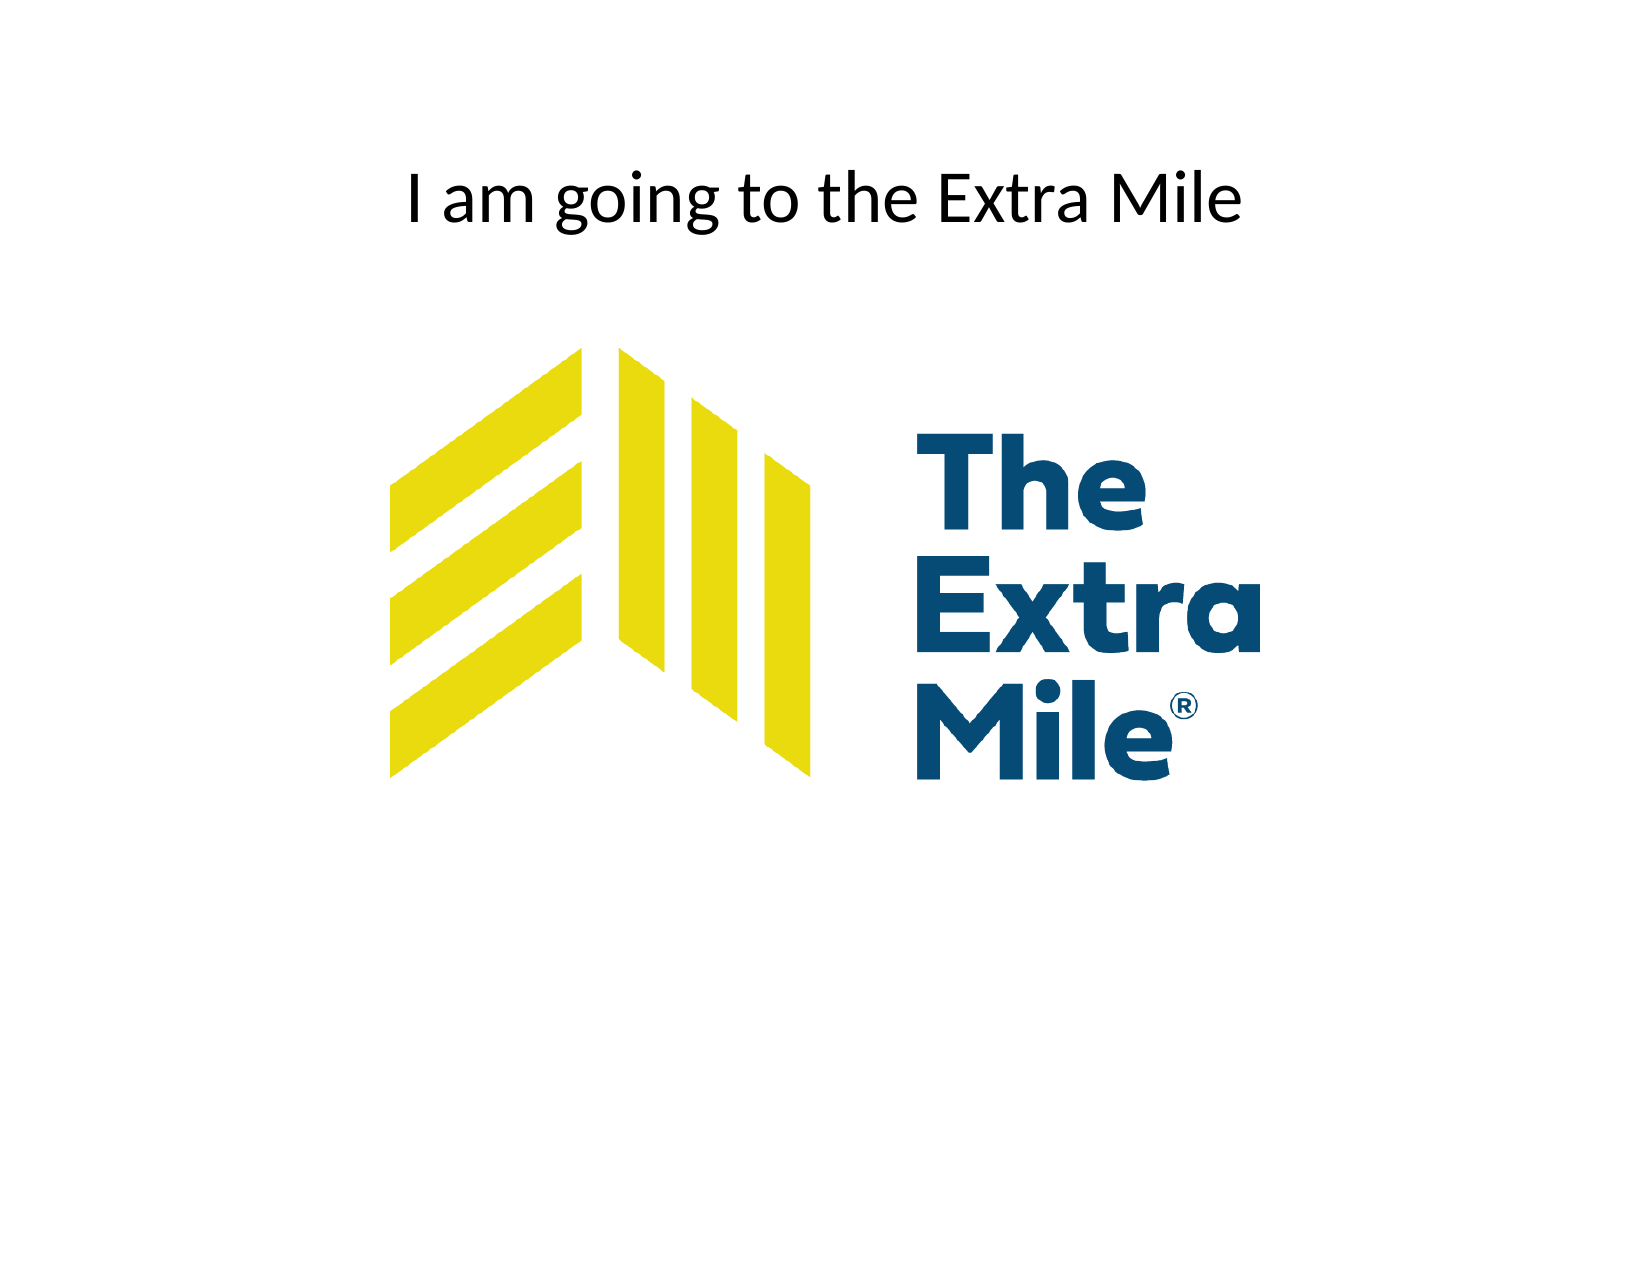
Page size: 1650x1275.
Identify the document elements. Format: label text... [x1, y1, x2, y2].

text I am going to the Extra Mile [150, 150, 1500, 242]
picture [390, 348, 1260, 781]
